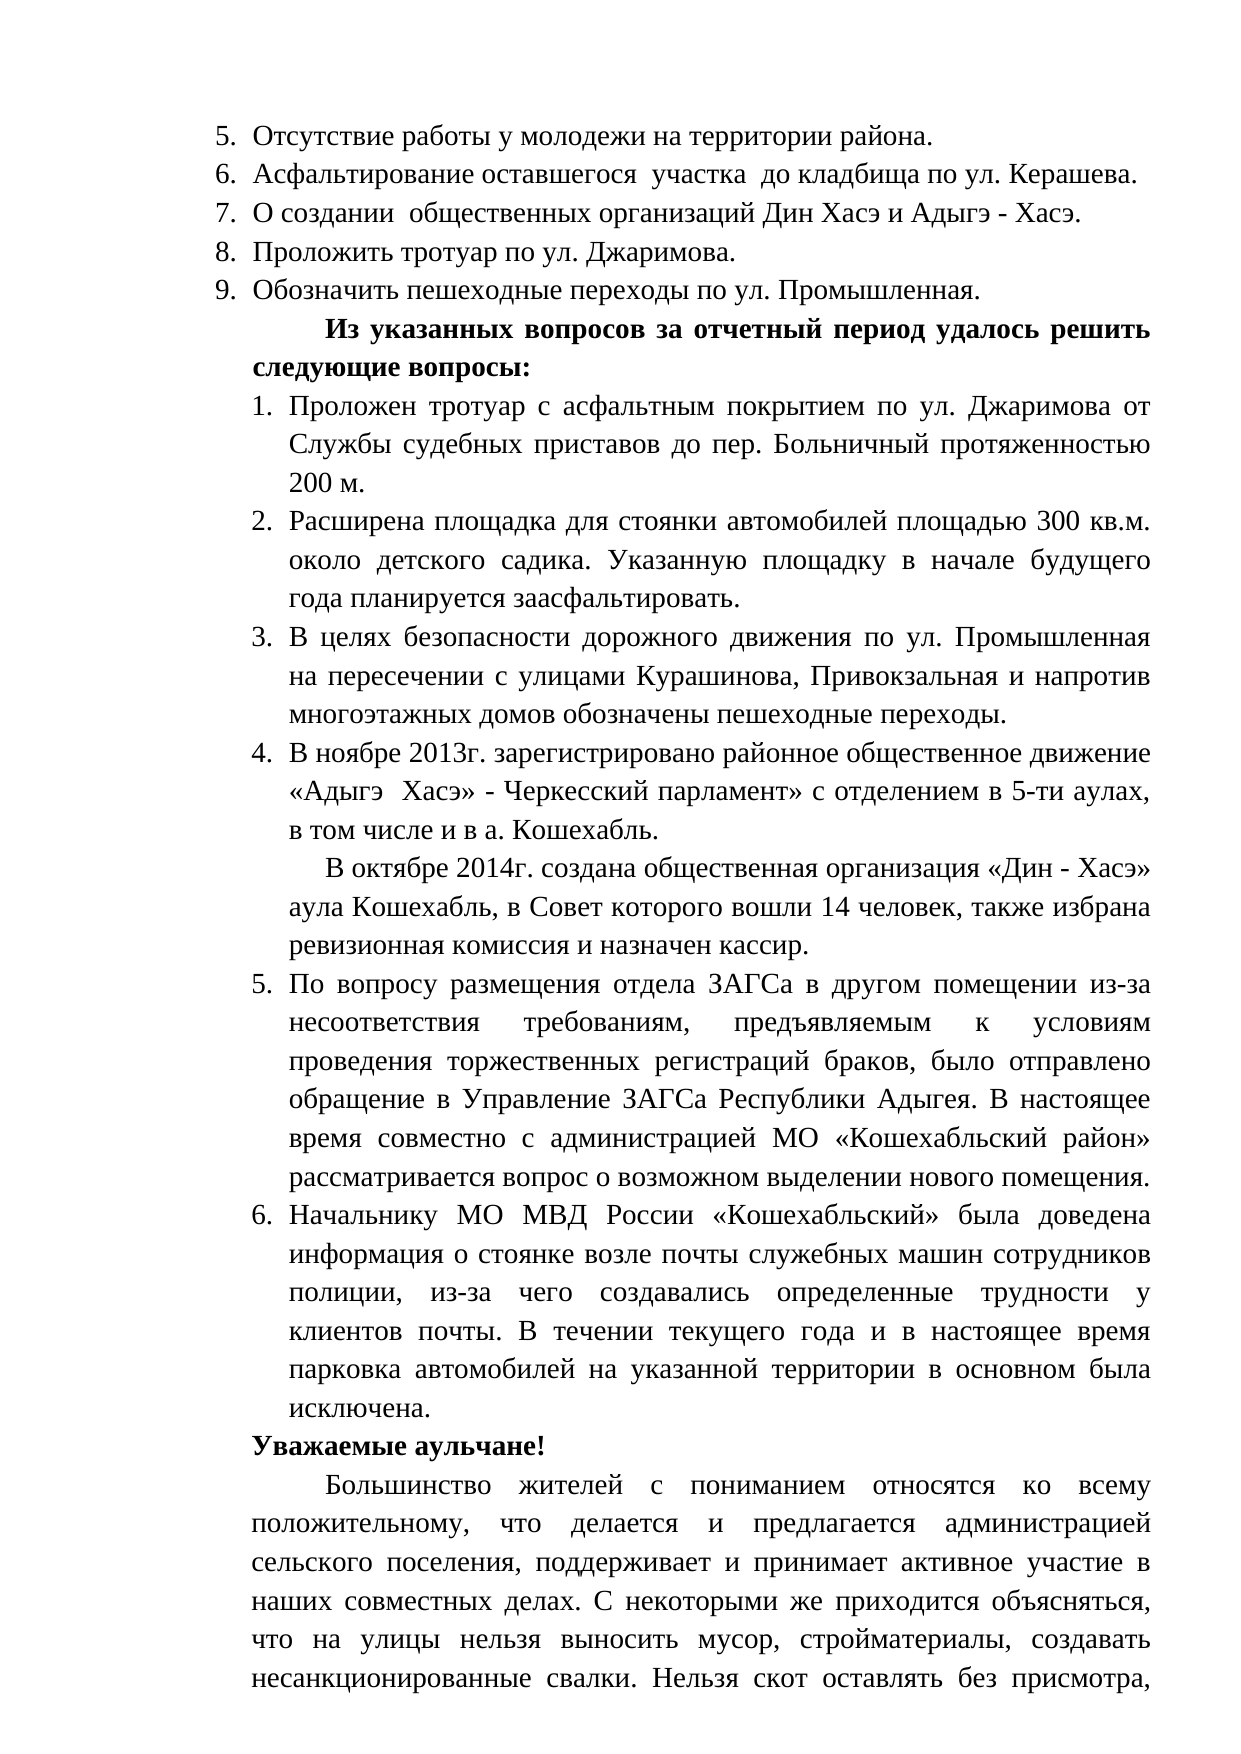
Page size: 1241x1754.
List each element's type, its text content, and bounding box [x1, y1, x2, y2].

list Расширена площадка для стоянки автомобилей площадью 300 кв.м. около детского садика. Указанную площадку в начале будущего года планируется заасфальтировать. [251, 503, 1152, 614]
list Проложить тротуар по ул. Джаримова. [215, 234, 1152, 267]
list Обозначить пешеходные переходы по ул. Промышленная. [215, 272, 1152, 306]
list В целях безопасности дорожного движения по ул. Промышленная на пересечении с улицами Курашинова, Привокзальная и напротив многоэтажных домов обозначены пешеходные переходы. [251, 619, 1152, 730]
list Из указанных вопросов за отчетный период удалось решить следующие вопросы: [252, 311, 1152, 383]
text Уважаемые аульчане! [251, 1428, 1152, 1462]
list По вопросу размещения отдела ЗАГСа в другом помещении из-за несоответствия требованиям, предъявляемым к условиям проведения торжественных регистраций браков, было отправлено обращение в Управление ЗАГСа Республики Адыгея. В настоящее время совместно с администрацией МО «Кошехабльский район» рассматривается вопрос о возможном выделении нового помещения. [251, 966, 1152, 1192]
list Отсутствие работы у молодежи на территории района. [215, 118, 1152, 152]
list В октябре 2014г. создана общественная организация «Дин - Хасэ» аула Кошехабль, в Совет которого вошли 14 человек, также избрана ревизионная комиссия и назначен кассир. [288, 850, 1152, 961]
list Асфальтирование оставшегося участка до кладбища по ул. Керашева. [215, 157, 1152, 190]
list Проложен тротуар с асфальтным покрытием по ул. Джаримова от Службы судебных приставов до пер. Больничный протяженностью 200 м. [251, 388, 1152, 498]
list О создании общественных организаций Дин Хасэ и Адыгэ - Хасэ. [215, 195, 1152, 229]
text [251, 1467, 1152, 1693]
list В ноябре 2013г. зарегистрировано районное общественное движение «Адыгэ Хасэ» - Черкесский парламент» с отделением в 5-ти аулах, в том числе и в а. Кошехабль. [251, 735, 1152, 845]
list Начальнику МО МВД России «Кошехабльский» была доведена информация о стоянке возле почты служебных машин сотрудников полиции, из-за чего создавались определенные трудности у клиентов почты. В течении текущего года и в настоящее время парковка автомобилей на указанной территории в основном была исключена. [251, 1197, 1152, 1423]
